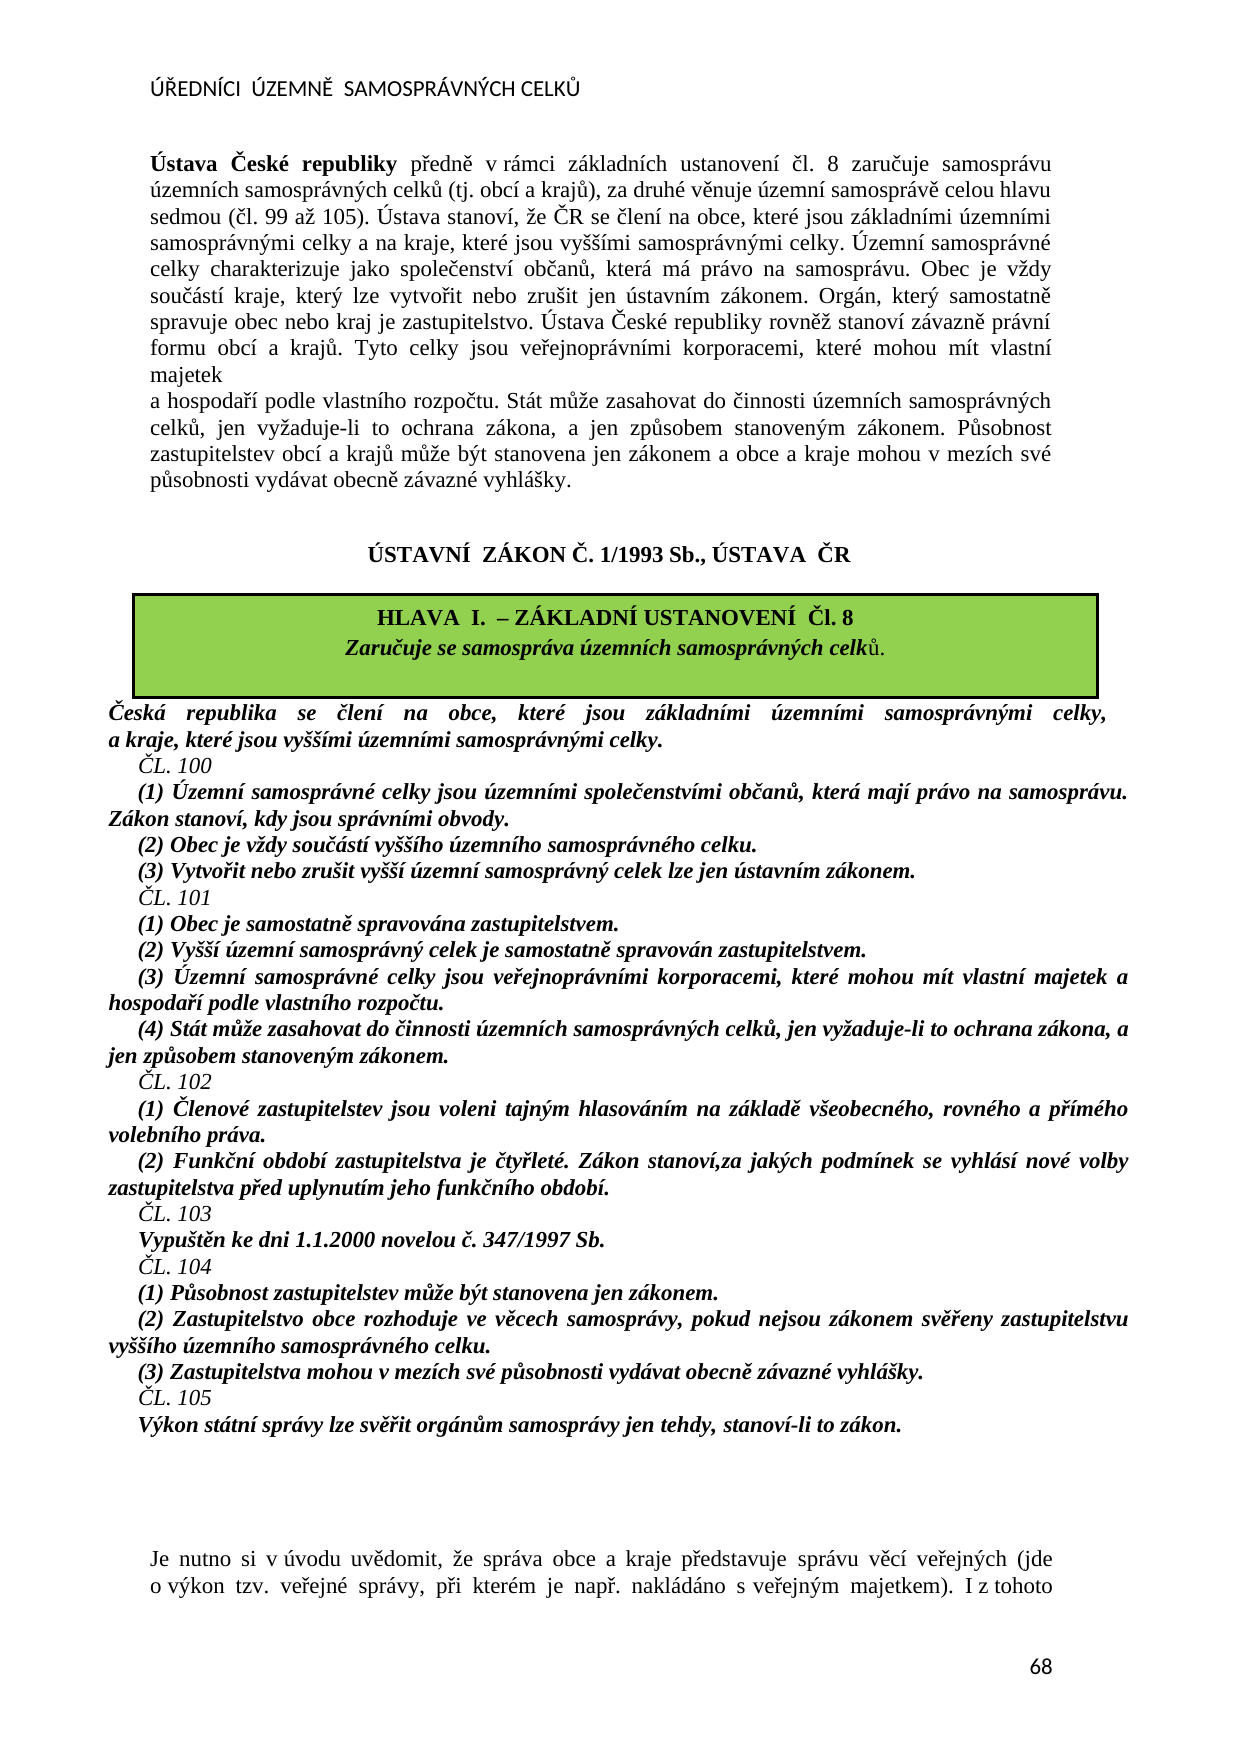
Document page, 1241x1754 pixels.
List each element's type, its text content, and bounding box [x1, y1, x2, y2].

text Ústava České republiky předně v rámci základních ustanovení čl. 8 zaručuje samosprávu územních samosprávných celků (tj. obcí a krajů), za druhé věnuje územní samosprávě celou hlavu sedmou (čl. 99 až 105). Ústava stanoví, že ČR se člení na obce, které jsou základními územními samosprávnými celky a na kraje, které jsou vyššími samosprávnými celky. Územní samosprávné celky charakterizuje jako společenství občanů, která má právo na samosprávu. Obec je vždy součástí kraje, který lze vytvořit nebo zrušit jen ústavním zákonem. Orgán, který samostatně spravuje obec nebo kraj je zastupitelstvo. Ústava České republiky rovněž stanoví závazně právní formu obcí a krajů. Tyto celky jsou veřejnoprávními korporacemi, které mohou mít vlastní majetek a hospodaří podle vlastního rozpočtu. Stát může zasahovat do činnosti územních samosprávných celků, jen vyžaduje-li to ochrana zákona, a jen způsobem stanoveným zákonem. Působnost zastupitelstev obcí a krajů může být stanovena jen zákonem a obce a kraje mohou v mezích své působnosti vydávat obecně závazné vyhlášky. [150, 150, 1053, 493]
